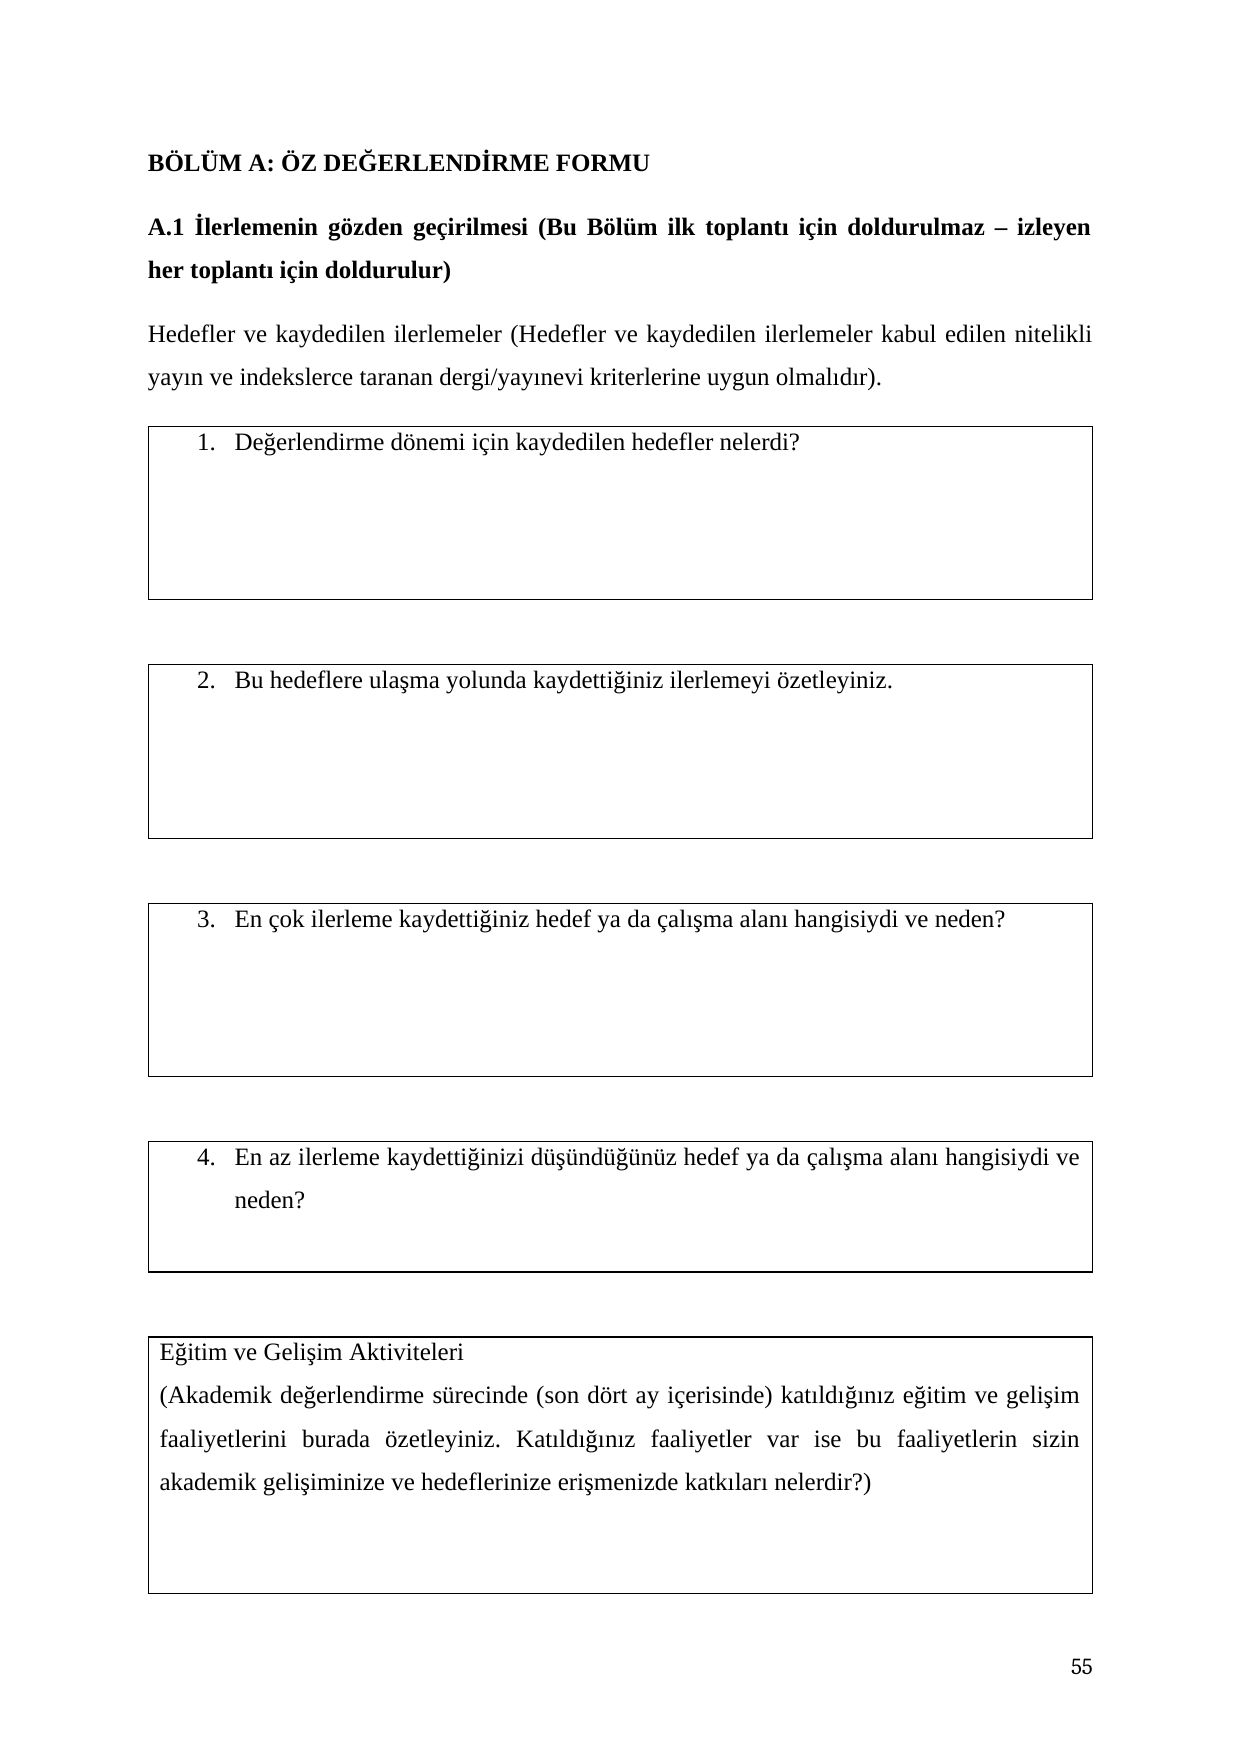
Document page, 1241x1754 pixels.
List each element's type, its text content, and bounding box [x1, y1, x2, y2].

table_header Eğitim ve Gelişim Aktiviteleri (Akademik değerlendirme sürecinde (son dört ay içerisinde) katıldığınız eğitim ve gelişim faaliyetlerini burada özetleyiniz. Katıldığınız faaliyetler var ise bu faaliyetlerin sizin akademik gelişiminize ve hedeflerinize erişmenizde katkıları nelerdir?) [149, 1338, 1092, 1592]
text A.1 İlerlemenin gözden geçirilmesi (Bu Bölüm ilk toplantı için doldurulmaz – izleyen her toplantı için doldurulur) [148, 212, 1093, 283]
text BÖLÜM A: ÖZ DEĞERLENDİRME FORMU [148, 148, 1093, 176]
table_header Bu hedeflere ulaşma yolunda kaydettiğiniz ilerlemeyi özetleyiniz. [149, 665, 1092, 838]
text Hedefler ve kaydedilen ilerlemeler (Hedefler ve kaydedilen ilerlemeler kabul edilen nitelikli yayın ve indekslerce taranan dergi/yayınevi kriterlerine uygun olmalıdır). [148, 319, 1093, 391]
table_header En az ilerleme kaydettiğinizi düşündüğünüz hedef ya da çalışma alanı hangisiydi ve neden? [149, 1142, 1092, 1271]
table_header Değerlendirme dönemi için kaydedilen hedefler nelerdi? [149, 427, 1092, 599]
table_header En çok ilerleme kaydettiğiniz hedef ya da çalışma alanı hangisiydi ve neden? [149, 904, 1092, 1076]
